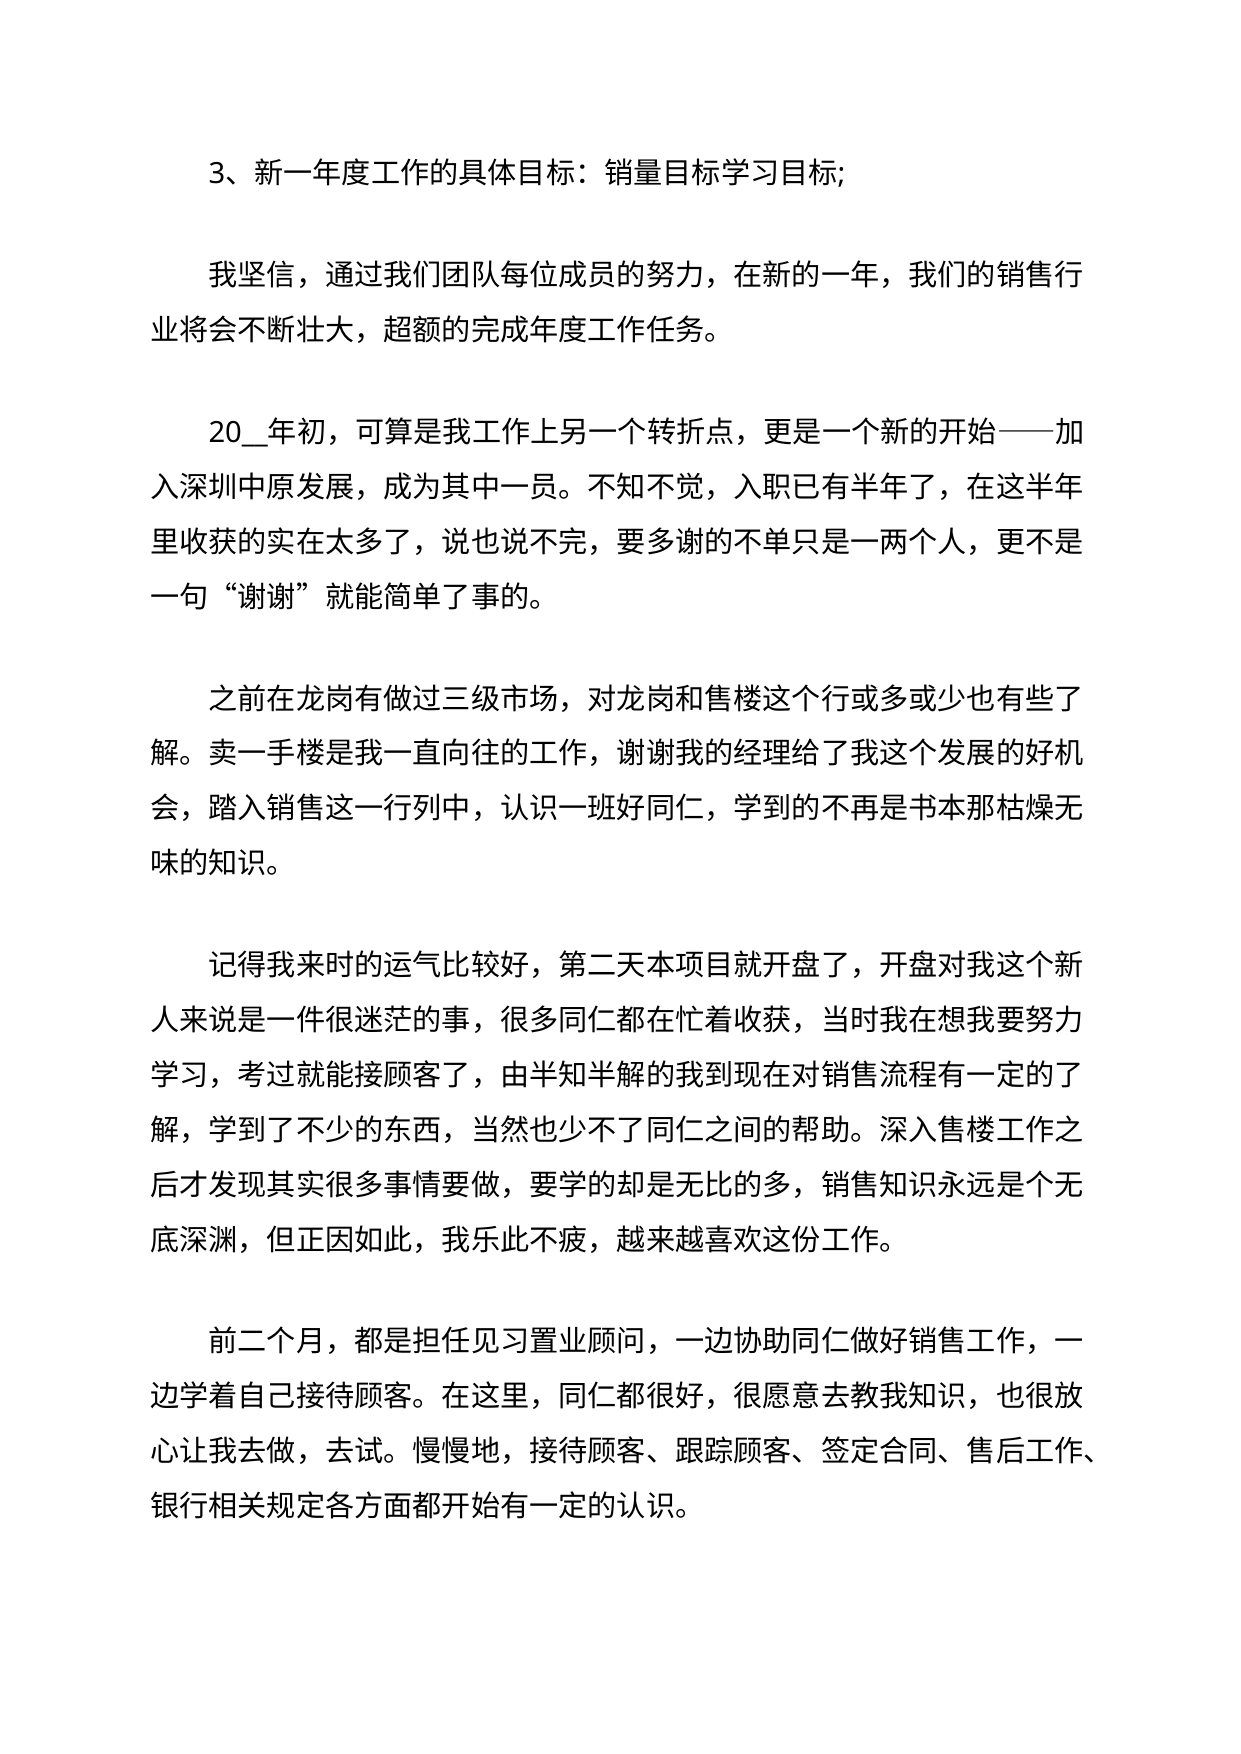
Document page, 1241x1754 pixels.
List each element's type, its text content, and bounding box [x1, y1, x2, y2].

text 记得我来时的运气比较好，第二天本项目就开盘了，开盘对我这个新人来说是一件很迷茫的事，很多同仁都在忙着收获，当时我在想我要努力学习，考过就能接顾客了，由半知半解的我到现在对销售流程有一定的了解，学到了不少的东西，当然也少不了同仁之间的帮助。深入售楼工作之后才发现其实很多事情要做，要学的却是无比的多，销售知识永远是个无底深渊，但正因如此，我乐此不疲，越来越喜欢这份工作。 [150, 942, 1090, 1258]
text 3、新一年度工作的具体目标：销量目标学习目标; [150, 150, 1090, 192]
text 之前在龙岗有做过三级市场，对龙岗和售楼这个行或多或少也有些了解。卖一手楼是我一直向往的工作，谢谢我的经理给了我这个发展的好机会，踏入销售这一行列中，认识一班好同仁，学到的不再是书本那枯燥无味的知识。 [150, 675, 1090, 882]
text 20__年初，可算是我工作上另一个转折点，更是一个新的开始――加入深圳中原发展，成为其中一员。不知不觉，入职已有半年了，在这半年里收获的实在太多了，说也说不完，要多谢的不单只是一两个人，更不是一句“谢谢”就能简单了事的。 [150, 409, 1090, 616]
text 我坚信，通过我们团队每位成员的努力，在新的一年，我们的销售行业将会不断壮大，超额的完成年度工作任务。 [150, 252, 1090, 349]
text 前二个月，都是担任见习置业顾问，一边协助同仁做好销售工作，一边学着自己接待顾客。在这里，同仁都很好，很愿意去教我知识，也很放心让我去做，去试。慢慢地，接待顾客、跟踪顾客、签定合同、售后工作、银行相关规定各方面都开始有一定的认识。 [150, 1318, 1090, 1525]
